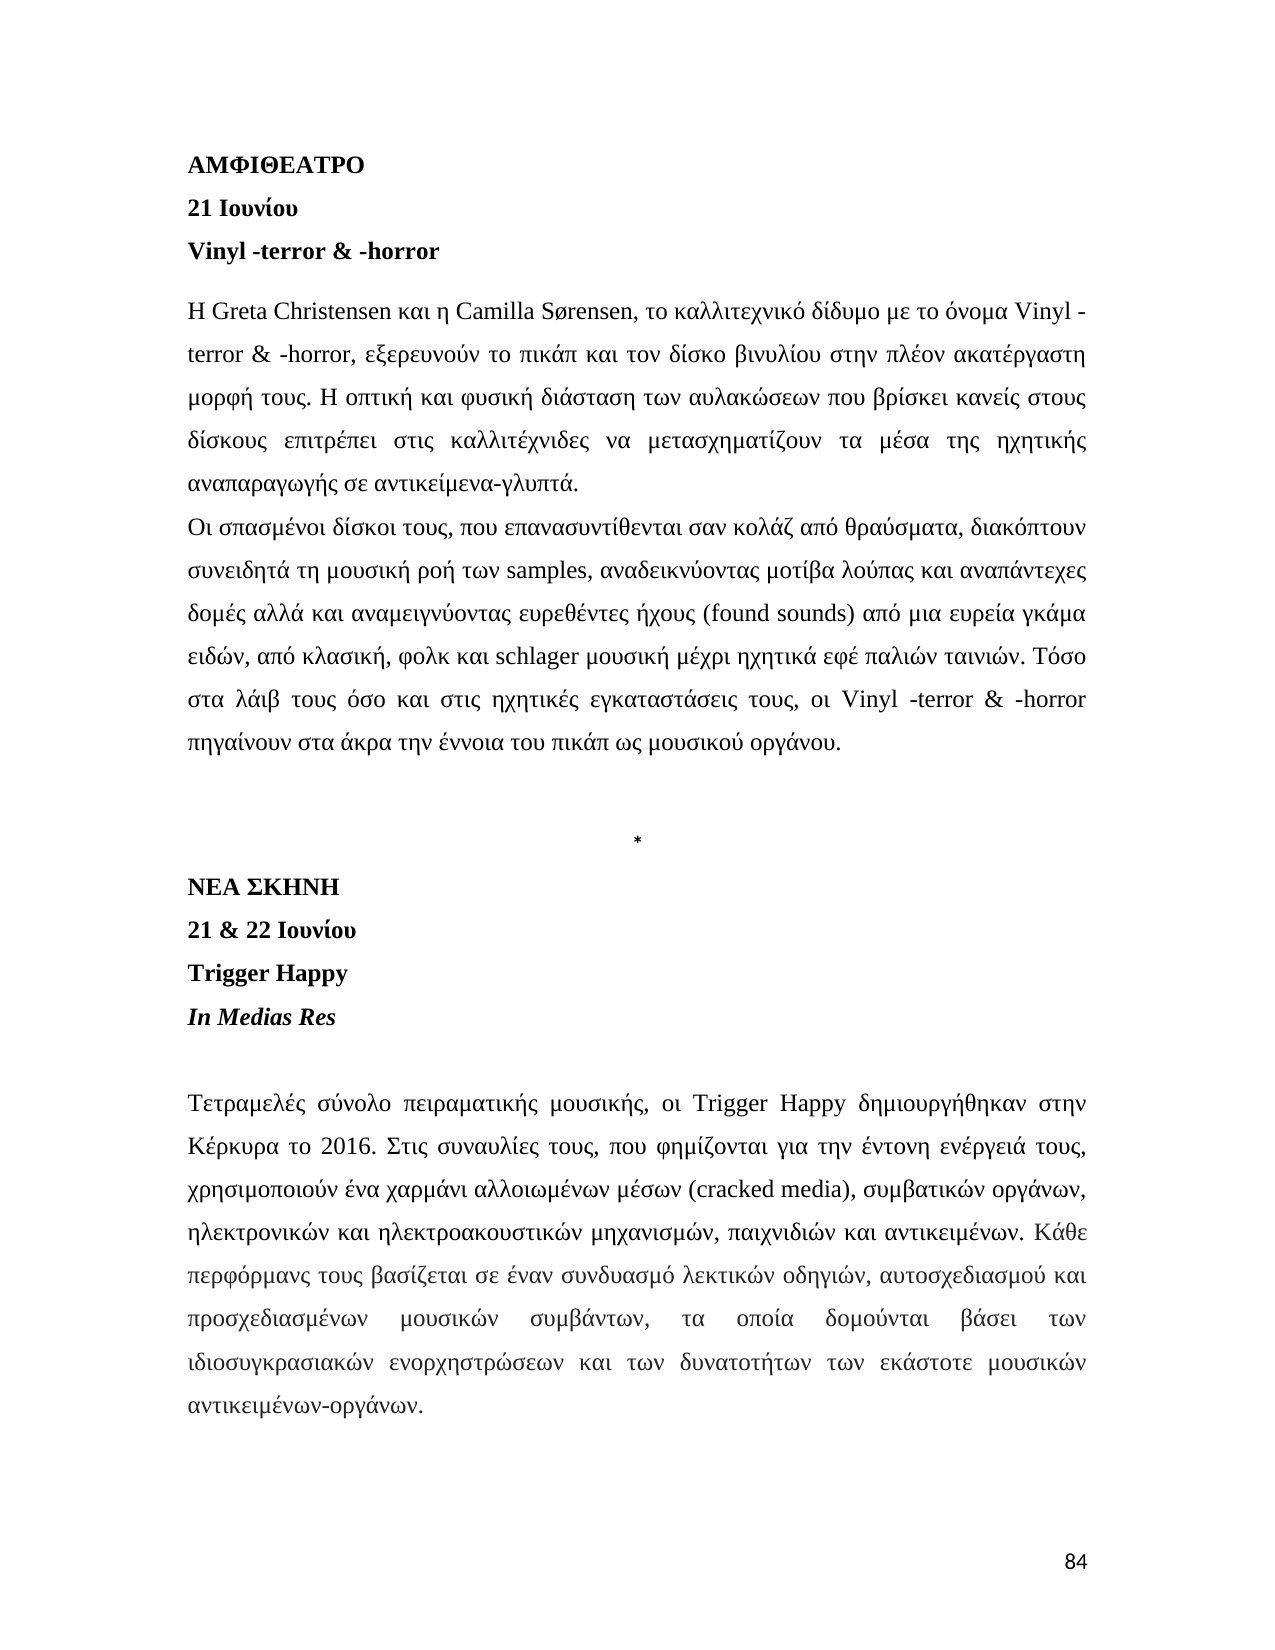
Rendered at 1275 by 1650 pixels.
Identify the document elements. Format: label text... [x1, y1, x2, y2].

text 21 & 22 Ιουνίου [187, 915, 1087, 944]
text In Medias Res [187, 1002, 1087, 1030]
text ΝΕΑ ΣΚΗΝΗ [187, 872, 1087, 901]
text Τετραμελές σύνολο πειραματικής μουσικής, οι Trigger Happy δημιουργήθηκαν στην Κέρκυρα το 2016. Στις συναυλίες τους, που φημίζονται για την έντονη ενέργειά τους, χρησιμοποιούν ένα χαρμάνι αλλοιωμένων μέσων (cracked media), συμβατικών οργάνων, ηλεκτρονικών και ηλεκτροακουστικών μηχανισμών, παιχνιδιών και αντικειμένων. Κάθε περφόρμανς τους βασίζεται σε έναν συνδυασμό λεκτικών οδηγιών, αυτοσχεδιασμού και προσχεδιασμένων μουσικών συμβάντων, τα οποία δομούνται βάσει των ιδιοσυγκρασιακών ενορχηστρώσεων και των δυνατοτήτων των εκάστοτε μουσικών αντικειμένων-οργάνων. [187, 1088, 1087, 1418]
text Η Greta Christensen και η Camilla Sørensen, το καλλιτεχνικό δίδυμο με το όνομα Vinyl -terror & -horror, εξερευνούν το πικάπ και τον δίσκο βινυλίου στην πλέον ακατέργαστη μορφή τους. Η οπτική και φυσική διάσταση των αυλακώσεων που βρίσκει κανείς στους δίσκους επιτρέπει στις καλλιτέχνιδες να μετασχηματίζουν τα μέσα της ηχητικής αναπαραγωγής σε αντικείμενα-γλυπτά. [187, 296, 1087, 497]
text ΑΜΦΙΘΕΑΤΡΟ [187, 150, 1087, 179]
text * [187, 830, 1087, 858]
text Οι σπασμένοι δίσκοι τους, που επανασυντίθενται σαν κολάζ από θραύσματα, διακόπτουν συνειδητά τη μουσική ροή των samples, αναδεικνύοντας μοτίβα λούπας και αναπάντεχες δομές αλλά και αναμειγνύοντας ευρεθέντες ήχους (found sounds) από μια ευρεία γκάμα ειδών, από κλασική, φολκ και schlager μουσική μέχρι ηχητικά εφέ παλιών ταινιών. Τόσο στα λάιβ τους όσο και στις ηχητικές εγκαταστάσεις τους, οι Vinyl -terror & -horror πηγαίνουν στα άκρα την έννοια του πικάπ ως μουσικού οργάνου. [187, 512, 1087, 756]
text Vinyl -terror & -horror [187, 236, 1087, 265]
text 21 Ιουνίου [187, 193, 1087, 222]
text Trigger Happy [187, 958, 1087, 987]
